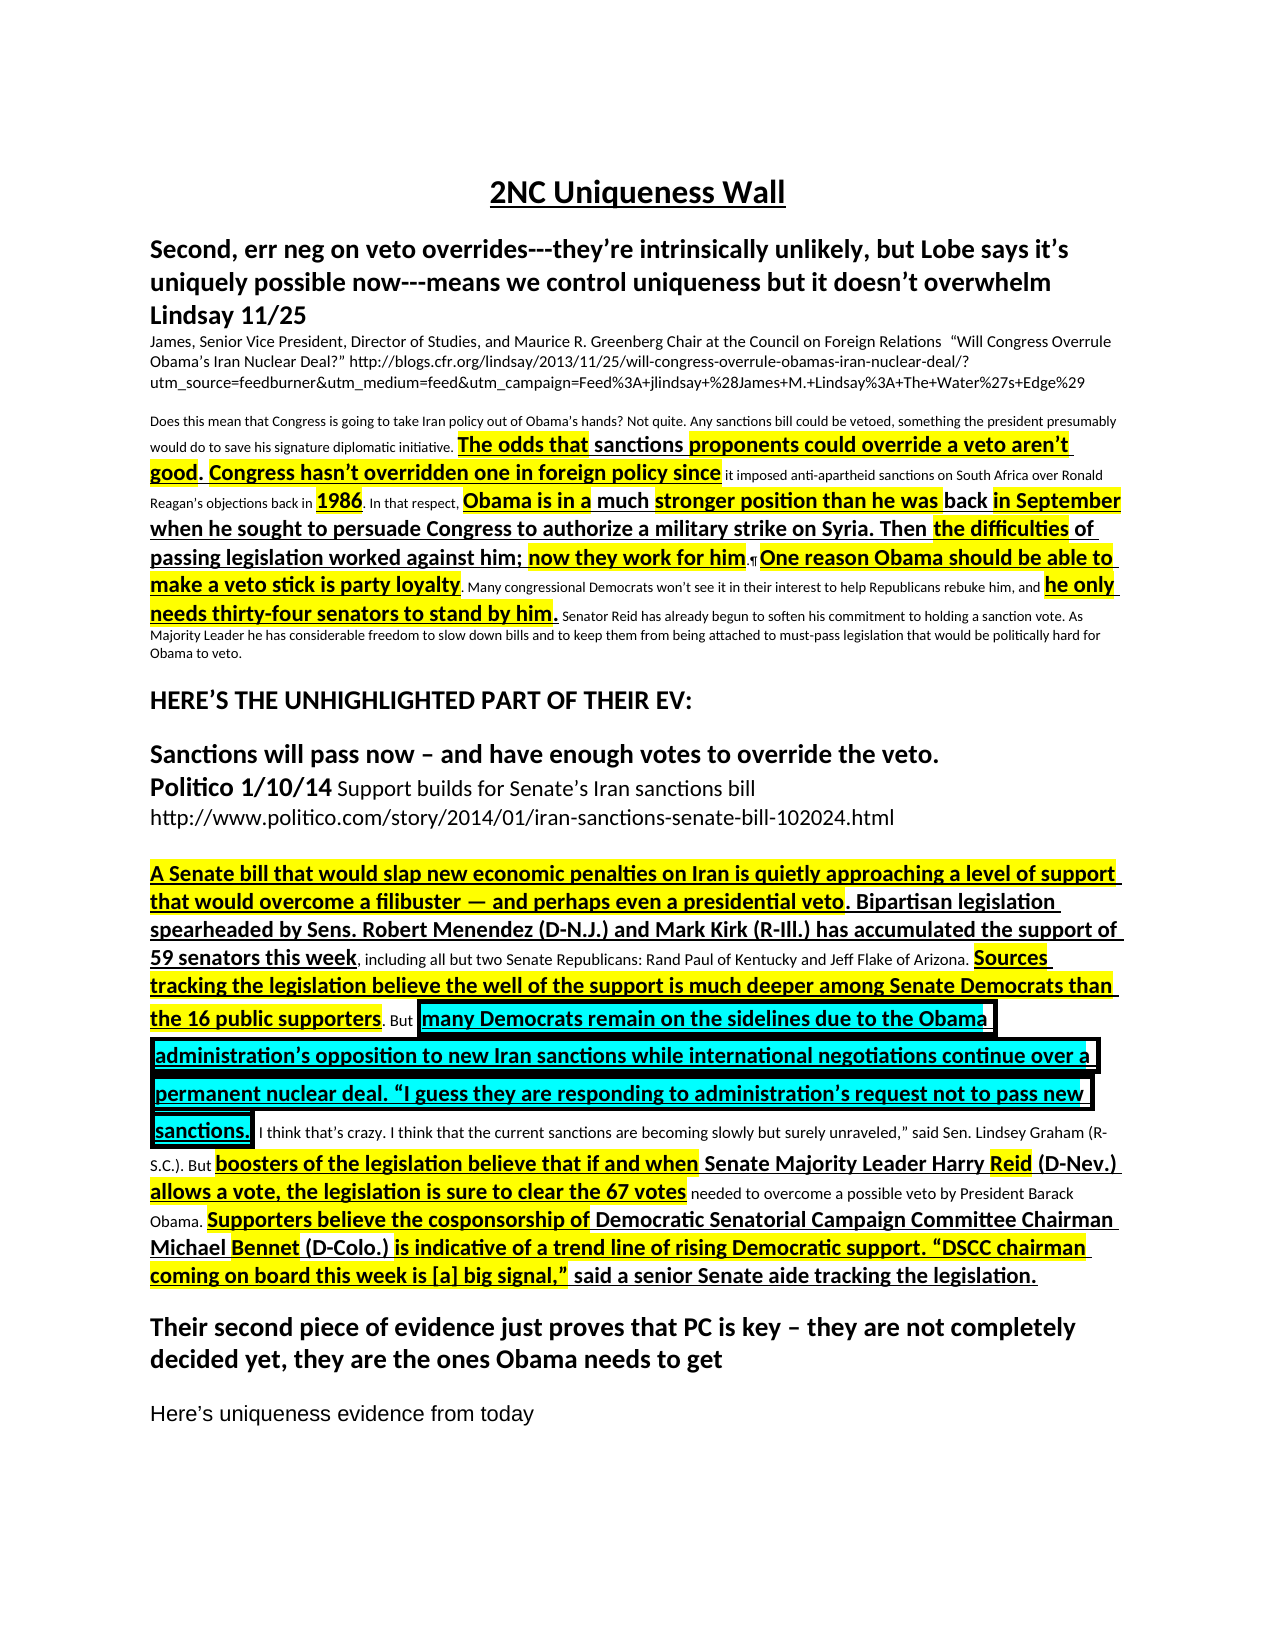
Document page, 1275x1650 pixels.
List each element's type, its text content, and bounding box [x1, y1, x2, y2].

subtitle 2NC Uniqueness Wall [150, 171, 1125, 212]
subtitle HERE’S THE UNHIGHLIGHTED PART OF THEIR EV: [150, 683, 1125, 716]
subtitle Second, err neg on veto overrides---they’re intrinsically unlikely, but Lobe says it’s uniquely possible now---means we control uniqueness but it doesn’t overwhelm [150, 232, 1125, 298]
subtitle Sanctions will pass now – and have enough votes to override the veto. [150, 737, 1125, 770]
text Politico 1/10/14 Support builds for Senate’s Iran sanctions bill http://www.politico.com/story/2014/01/iran-sanctions-senate-bill-102024.html [150, 770, 1125, 831]
subtitle Their second piece of evidence just proves that PC is key – they are not completely decided yet, they are the ones Obama needs to get [150, 1310, 1125, 1376]
text James, Senior Vice President, Director of Studies, and Maurice R. Greenberg Chair at the Council on Foreign Relations “Will Congress Overrule Obama’s Iran Nuclear Deal?” http://blogs.cfr.org/lindsay/2013/11/25/will-congress-overrule-obamas-iran-nuclear-deal/?utm_source=feedburner&utm_medium=feed&utm_campaign=Feed%3A+jlindsay+%28James+M.+Lindsay%3A+The+Water%27s+Edge%29 [150, 331, 1125, 392]
text Here’s uniqueness evidence from today [150, 1401, 1125, 1426]
text Does this mean that Congress is going to take Iran policy out of Obama’s hands? Not quite. Any sanctions bill could be vetoed, something the president presumably would do to save his signature diplomatic initiative. The odds that sanctions proponents could override a veto aren’t good. Congress hasn’t overridden one in foreign policy since it imposed anti-apartheid sanctions on South Africa over Ronald Reagan’s objections back in 1986. In that respect, Obama is in a much stronger position than he was back in September when he sought to persuade Congress to authorize a military strike on Syria. Then the difficulties of passing legislation worked against him; now they work for him.¶ One reason Obama should be able to make a veto stick is party loyalty. Many congressional Democrats won’t see it in their interest to help Republicans rebuke him, and he only needs thirty-four senators to stand by him. Senator Reid has already begun to soften his commitment to holding a sanction vote. As Majority Leader he has considerable freedom to slow down bills and to keep them from being attached to must-pass legislation that would be politically hard for Obama to veto. [150, 413, 1125, 662]
text A Senate bill that would slap new economic penalties on Iran is quietly approaching a level of support that would overcome a filibuster — and perhaps even a presidential veto. Bipartisan legislation spearheaded by Sens. Robert Menendez (D-N.J.) and Mark Kirk (R-Ill.) has accumulated the support of 59 senators this week, including all but two Senate Republicans: Rand Paul of Kentucky and Jeff Flake of Arizona. Sources tracking the legislation believe the well of the support is much deeper among Senate Democrats than the 16 public supporters. But many Democrats remain on the sidelines due to the Obama administration’s opposition to new Iran sanctions while international negotiations continue over a permanent nuclear deal. “I guess they are responding to administration’s request not to pass new sanctions. I think that’s crazy. I think that the current sanctions are becoming slowly but surely unraveled,” said Sen. Lindsey Graham (R-S.C.). But boosters of the legislation believe that if and when Senate Majority Leader Harry Reid (D-Nev.) allows a vote, the legislation is sure to clear the 67 votes needed to overcome a possible veto by President Barack Obama. Supporters believe the cosponsorship of Democratic Senatorial Campaign Committee Chairman Michael Bennet (D-Colo.) is indicative of a trend line of rising Democratic support. “DSCC chairman coming on board this week is [a] big signal,” said a senior Senate aide tracking the legislation. [150, 859, 1125, 1289]
text Lindsay 11/25 [150, 298, 1125, 331]
